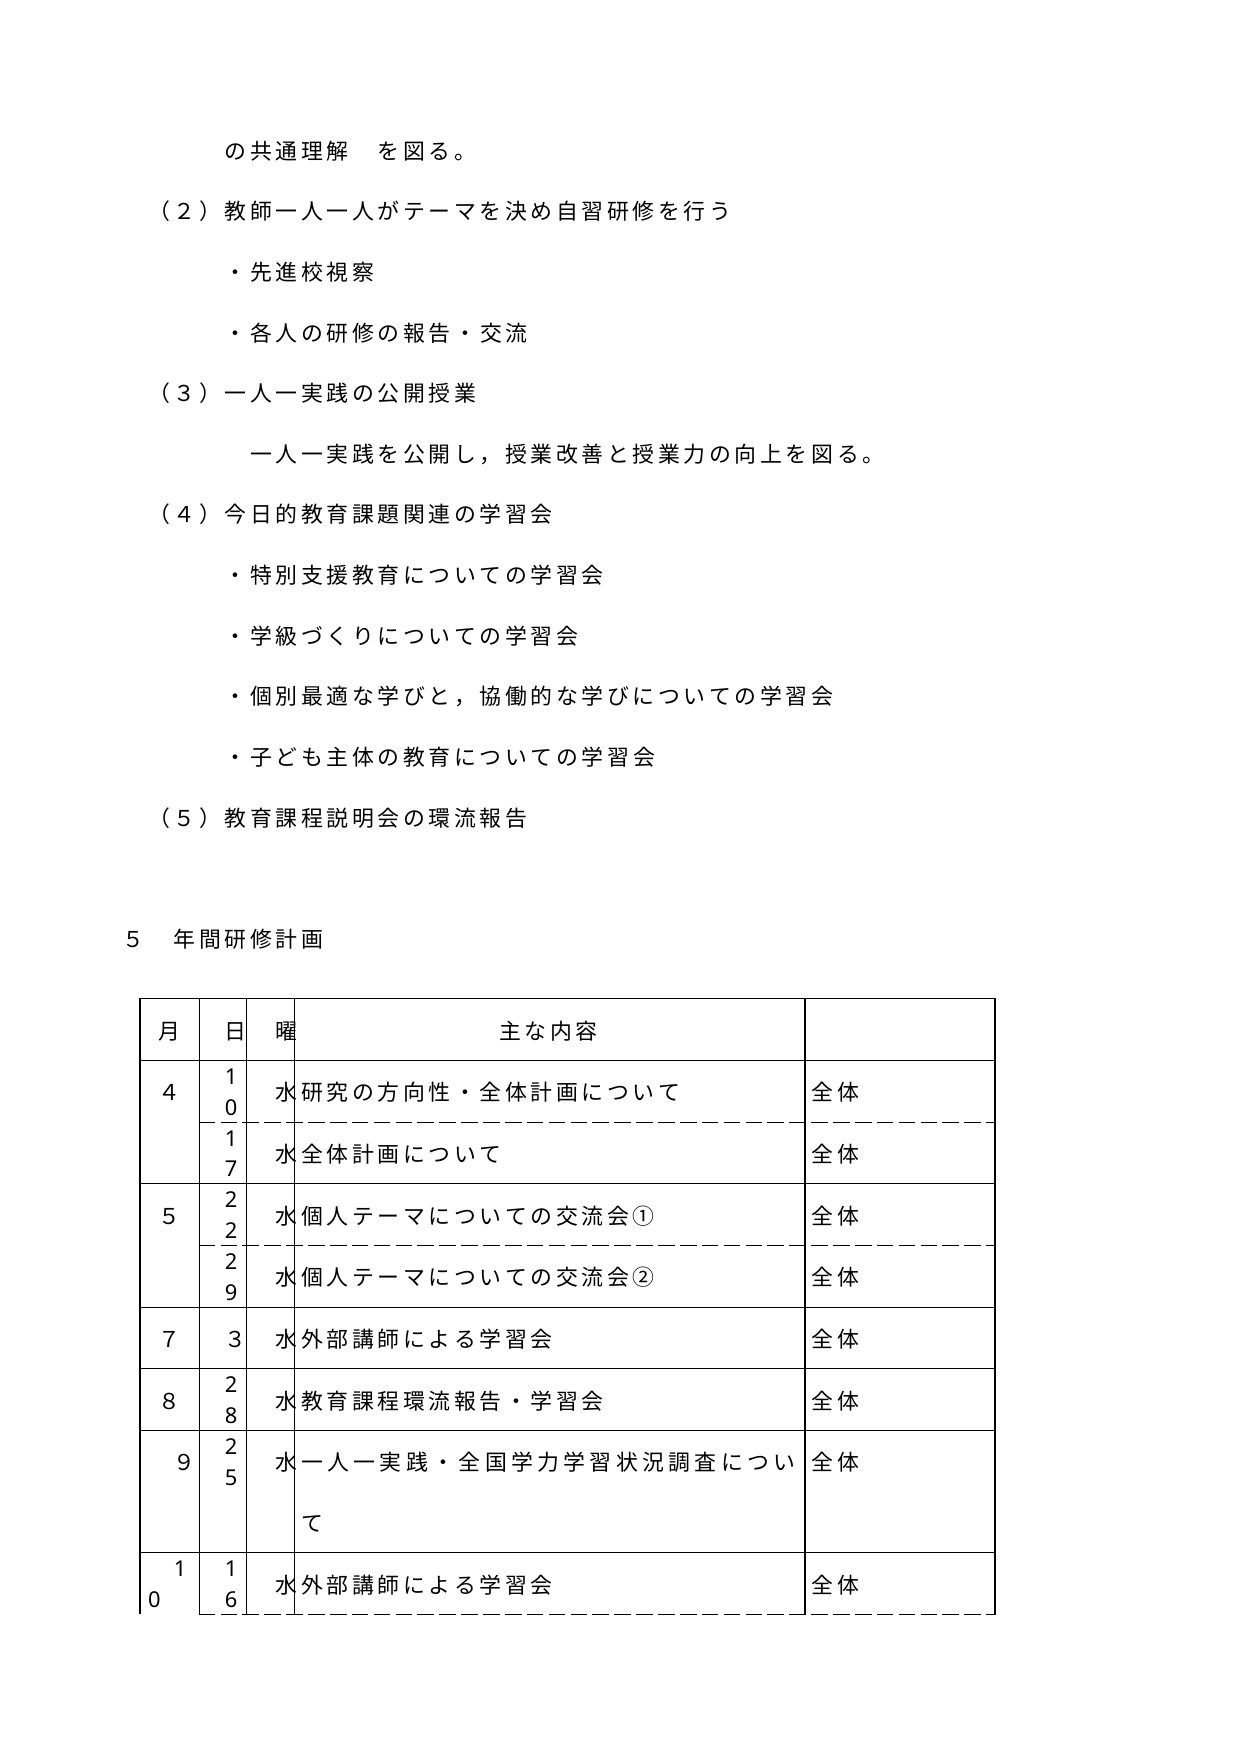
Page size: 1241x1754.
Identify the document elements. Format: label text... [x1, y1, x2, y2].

text ・個別最適な学びと，協働的な学びについての学習会 [122, 665, 1118, 725]
text （２）教師一人一人がテーマを決め自習研修を行う [122, 180, 1118, 240]
table_cell 25 [200, 1431, 246, 1552]
text ・子ども主体の教育についての学習会 [122, 725, 1118, 786]
table_cell 全体 [806, 1245, 994, 1307]
text ・特別支援教育についての学習会 [122, 543, 1118, 604]
text ・学級づくりについての学習会 [122, 604, 1118, 665]
table_header 主な内容 [295, 999, 804, 1060]
table_cell 研究の方向性・全体計画について [295, 1061, 804, 1122]
table_cell 教育課程環流報告・学習会 [295, 1369, 804, 1430]
table_header 日 [200, 999, 246, 1060]
table_cell 全体 [806, 1122, 994, 1183]
table_cell ４ [141, 1061, 199, 1183]
text ・各人の研修の報告・交流 [122, 301, 1118, 362]
table_cell 一人一実践・全国学力学習状況調査について [295, 1431, 804, 1552]
table_cell [141, 1245, 199, 1307]
table_header [806, 999, 994, 1060]
table_cell ５ [141, 1184, 199, 1245]
text ５ 年間研修計画 [122, 907, 1118, 968]
table_cell 水 [247, 1061, 294, 1122]
table_cell 29 [200, 1245, 246, 1307]
table_cell 個人テーマについての交流会② [295, 1245, 804, 1307]
table_cell 全体 [806, 1553, 994, 1614]
table_cell 水 [247, 1122, 294, 1183]
table_cell 全体計画について [295, 1122, 804, 1183]
table_cell 全体 [806, 1184, 994, 1245]
table_cell 水 [247, 1184, 294, 1245]
table_cell 22 [200, 1184, 246, 1245]
table_cell 水 [247, 1553, 294, 1614]
table_cell 水 [247, 1431, 294, 1552]
table_cell ８ [141, 1369, 199, 1430]
table_cell 外部講師による学習会 [295, 1553, 804, 1614]
table_cell ３ [200, 1308, 246, 1368]
table_cell 外部講師による学習会 [295, 1308, 804, 1368]
table_cell 16 [200, 1553, 246, 1614]
table_cell ７ [141, 1308, 199, 1368]
table_cell ９ [141, 1431, 199, 1552]
text （３）一人一実践の公開授業 [122, 362, 1118, 422]
table_cell 10 [200, 1061, 246, 1122]
table_cell 水 [247, 1245, 294, 1307]
table_header 月 [141, 999, 199, 1060]
table_cell 全体 [806, 1061, 994, 1122]
text 一人一実践を公開し，授業改善と授業力の向上を図る。 [122, 422, 1118, 483]
table_cell 全体 [806, 1369, 994, 1430]
table_cell 水 [247, 1369, 294, 1430]
table_cell 水 [247, 1308, 294, 1368]
text （４）今日的教育課題関連の学習会 [122, 483, 1118, 543]
table_cell 全体 [806, 1431, 994, 1552]
table_cell 28 [200, 1369, 246, 1430]
text ・先進校視察 [122, 240, 1118, 301]
text （５）教育課程説明会の環流報告 [122, 786, 1118, 847]
table_header 曜 [247, 999, 294, 1060]
table_cell 10 [141, 1553, 199, 1614]
table_cell 17 [200, 1122, 246, 1183]
table_cell 全体 [806, 1308, 994, 1368]
table_cell 個人テーマについての交流会① [295, 1184, 804, 1245]
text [122, 119, 1118, 180]
